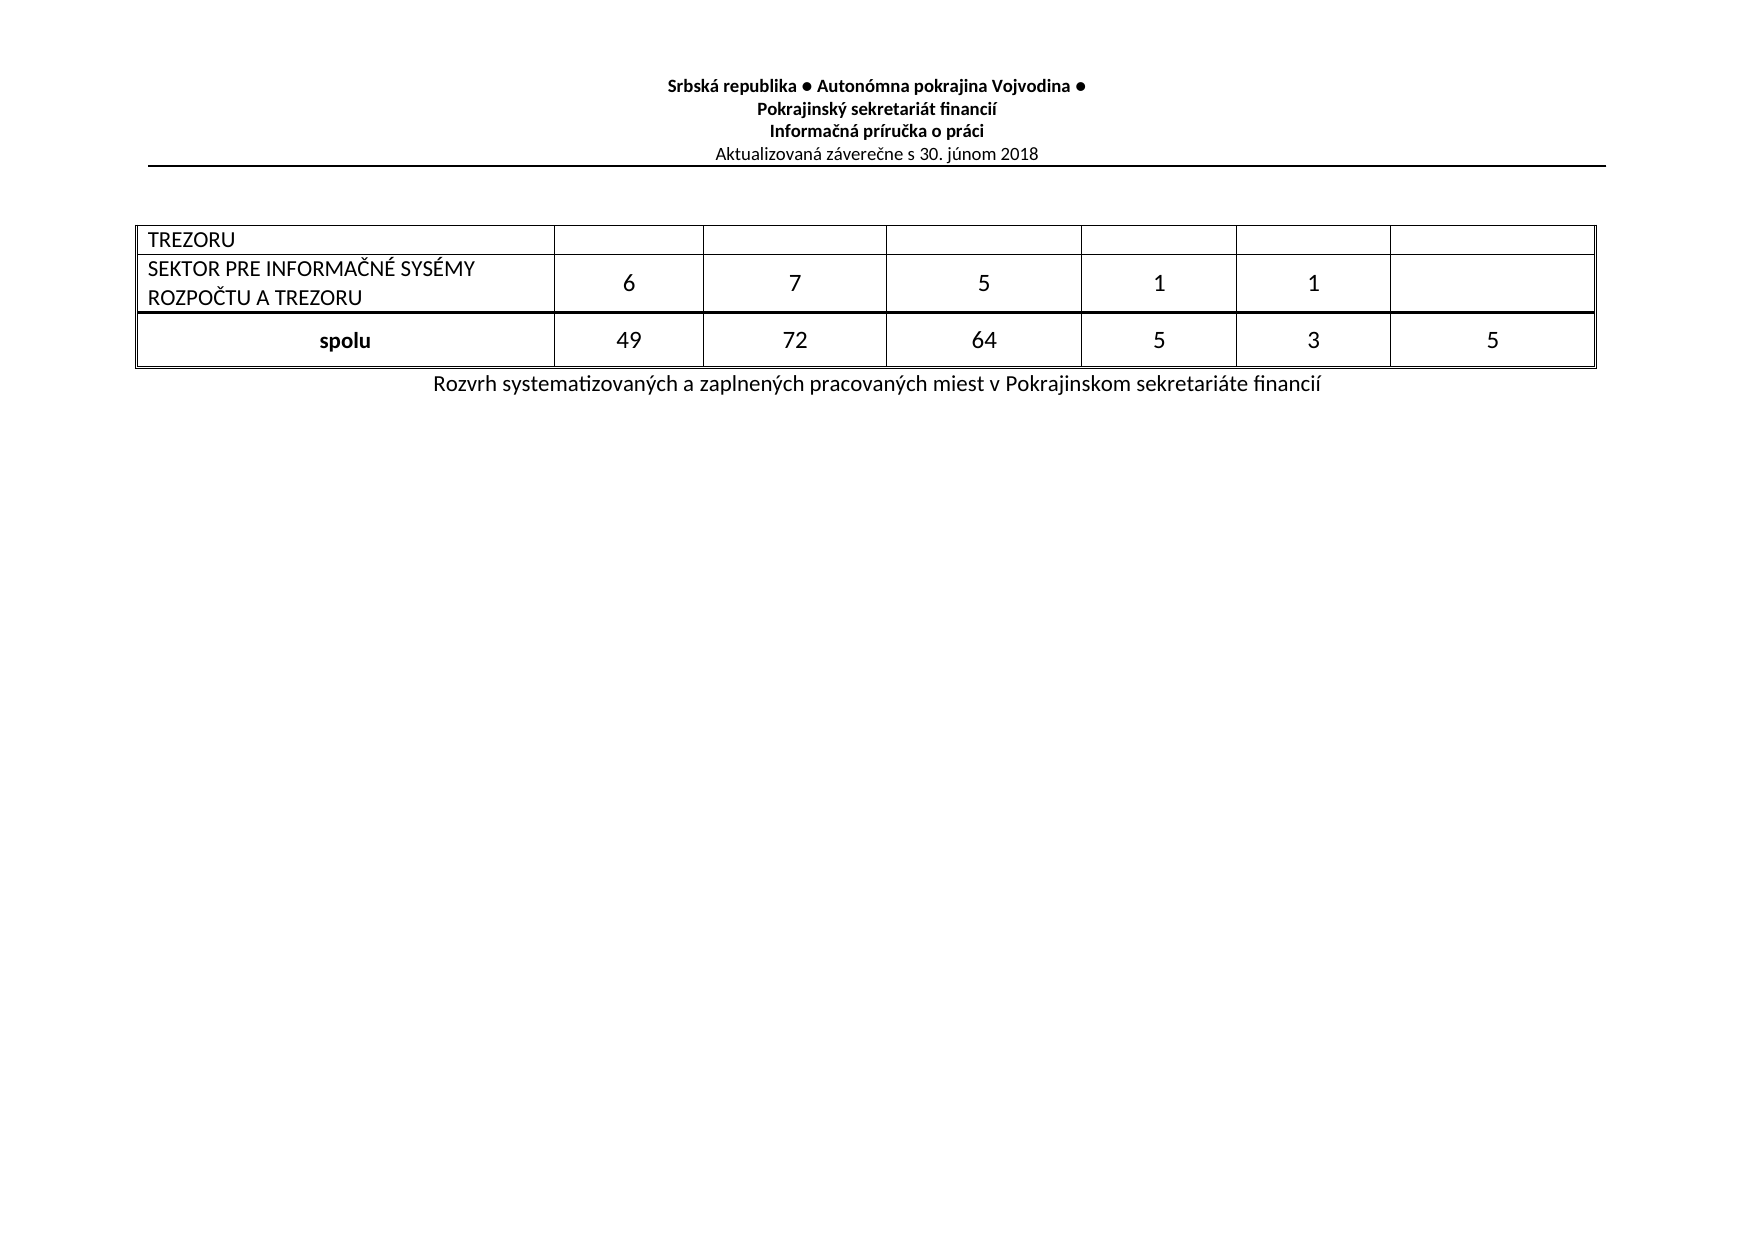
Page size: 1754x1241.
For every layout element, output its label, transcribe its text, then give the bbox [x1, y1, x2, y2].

table_cell 5 [1391, 314, 1594, 366]
table_cell 6 [555, 255, 703, 311]
table_cell 1 [1237, 226, 1390, 253]
table_cell 24 [555, 226, 703, 253]
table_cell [138, 226, 554, 253]
table_cell 41 [887, 226, 1081, 253]
table_cell 7 [704, 255, 886, 311]
table_cell 72 [704, 314, 886, 366]
table_cell 1 [1082, 226, 1236, 253]
table_cell 43 [704, 226, 886, 253]
table_cell 3 [1237, 314, 1390, 366]
table_cell 49 [555, 314, 703, 366]
table_cell 5 [1082, 314, 1236, 366]
table_cell 64 [887, 314, 1081, 366]
table_cell 1 [1237, 255, 1390, 311]
table_cell 5 [887, 255, 1081, 311]
text Rozvrh systematizovaných a zaplnených pracovaných miest v Pokrajinskom sekretariáte financií [148, 369, 1606, 397]
table_cell 1 [1082, 255, 1236, 311]
table_cell SEKTOR PRE INFORMAČNÉ SYSÉMY ROZPOČTU A TREZORU [138, 255, 554, 311]
table_cell [1391, 255, 1594, 311]
table_cell spolu [138, 314, 554, 366]
table_cell 4 [1391, 226, 1594, 253]
